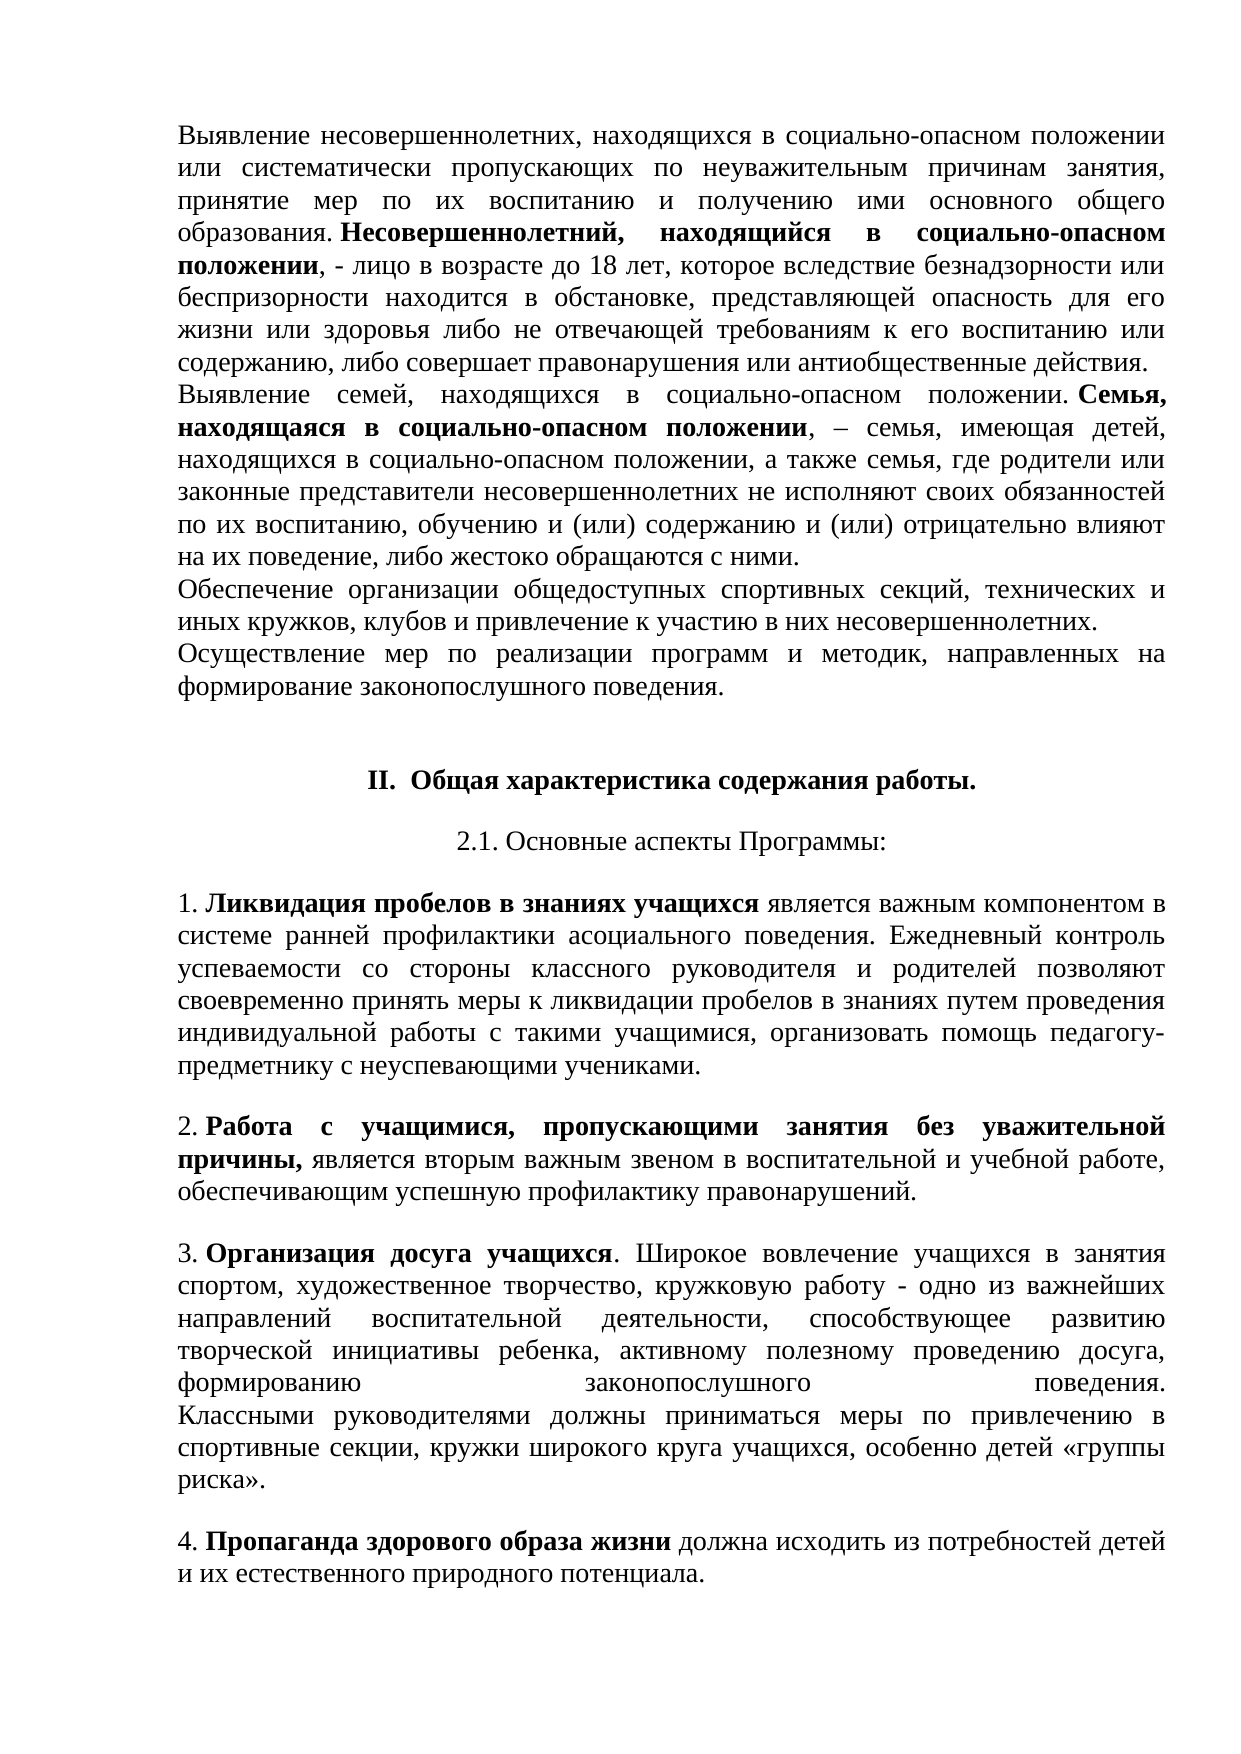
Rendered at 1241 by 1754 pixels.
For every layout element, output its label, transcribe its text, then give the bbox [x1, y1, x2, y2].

text Осуществление мер по реализации программ и методик, направленных на формирование законопослушного поведения. [177, 636, 1167, 701]
text Обеспечение организации общедоступных спортивных секций, технических и иных кружков, клубов и привлечение к участию в них несовершеннолетних. [177, 572, 1167, 636]
text 3. Организация досуга учащихся. Широкое вовлечение учащихся в занятия спортом, художественное творчество, кружковую работу - одно из важнейших направлений воспитательной деятельности, способствующее развитию творческой инициативы ребенка, активному полезному проведению досуга, формированию законопослушного поведения. Классными руководителями должны приниматься меры по привлечению в спортивные секции, кружки широкого круга учащихся, особенно детей «группы риска». [177, 1236, 1167, 1495]
text Выявление семей, находящихся в социально-опасном положении. Семья, находящаяся в социально-опасном положении, – семья, имеющая детей, находящихся в социально-опасном положении, а также семья, где родители или законные представители несовершеннолетних не исполняют своих обязанностей по их воспитанию, обучению и (или) содержанию и (или) отрицательно влияют на их поведение, либо жестоко обращаются с ними. [177, 377, 1167, 572]
text II. Общая характеристика содержания работы. [177, 763, 1167, 795]
text 4. Пропаганда здорового образа жизни должна исходить из потребностей детей и их естественного природного потенциала. [177, 1524, 1167, 1589]
text 1. Ликвидация пробелов в знаниях учащихся является важным компонентом в системе ранней профилактики асоциального поведения. Ежедневный контроль успеваемости со стороны классного руководителя и родителей позволяют своевременно принять меры к ликвидации пробелов в знаниях путем проведения индивидуальной работы с такими учащимися, организовать помощь педагогу-предметнику с неуспевающими учениками. [177, 886, 1167, 1080]
text 2. Работа с учащимися, пропускающими занятия без уважительной причины, является вторым важным звеном в воспитательной и учебной работе, обеспечивающим успешную профилактику правонарушений. [177, 1109, 1167, 1207]
text 2.1. Основные аспекты Программы: [177, 824, 1167, 857]
text Выявление несовершеннолетних, находящихся в социально-опасном положении или систематически пропускающих по неуважительным причинам занятия, принятие мер по их воспитанию и получению ими основного общего образования. Несовершеннолетний, находящийся в социально-опасном положении, - лицо в возрасте до 18 лет, которое вследствие безнадзорности или беспризорности находится в обстановке, представляющей опасность для его жизни или здоровья либо не отвечающей требованиям к его воспитанию или содержанию, либо совершает правонарушения или антиобщественные действия. [177, 118, 1167, 377]
